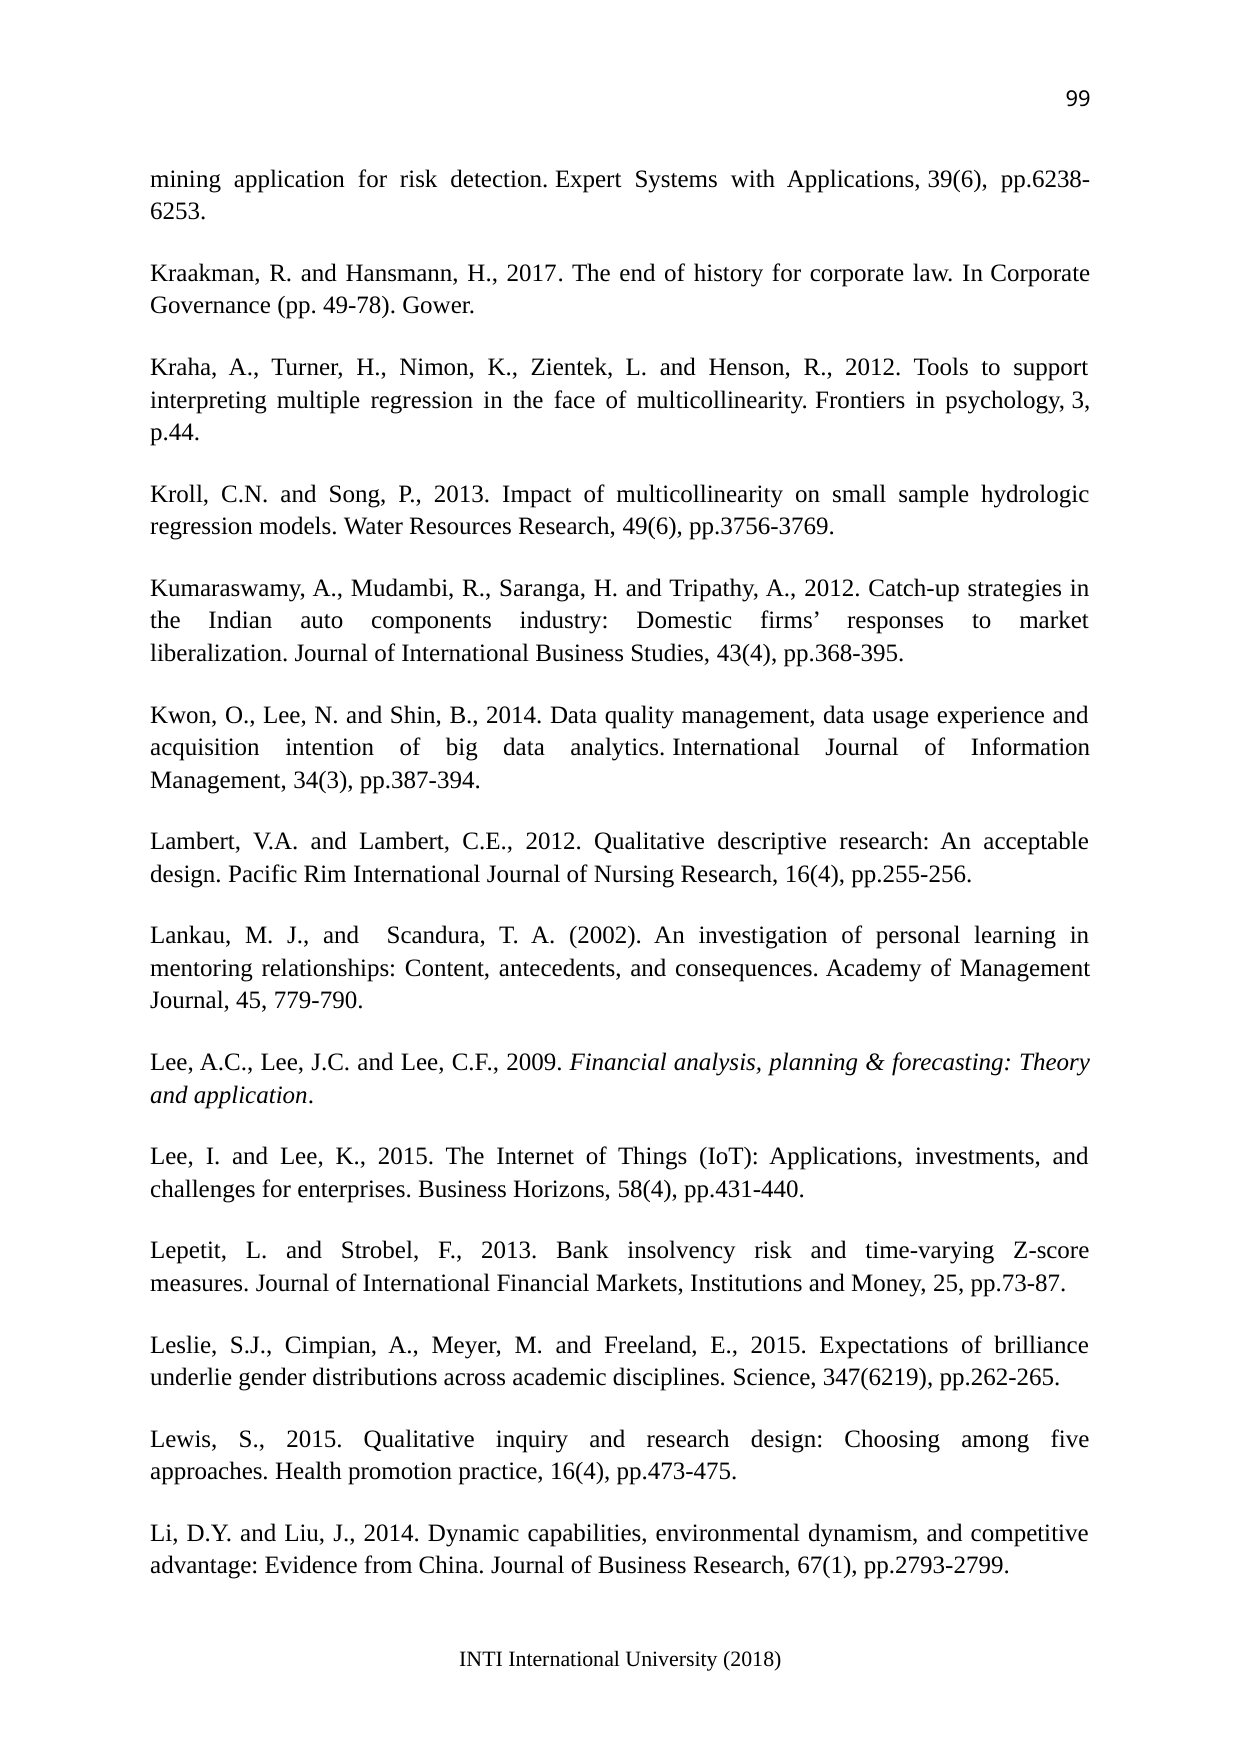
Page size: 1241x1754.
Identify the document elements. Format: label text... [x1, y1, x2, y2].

text Kraakman, R. and Hansmann, H., 2017. The end of history for corporate law. In Corporate Governance (pp. 49-78). Gower. [150, 287, 1090, 321]
text Kraha, A., Turner, H., Nimon, K., Zientek, L. and Henson, R., 2012. Tools to support interpreting multiple regression in the face of multicollinearity. Frontiers in psychology, 3, p.44. [150, 413, 1090, 448]
text Lewis, S., 2015. Qualitative inquiry and research design: Choosing among five approaches. Health promotion practice, 16(4), pp.473-475. [150, 1453, 1090, 1487]
text Koyuncugil, A.S. and Ozgulbas, N., 2012. Financial early warning system model and data mining application for risk detection. Expert Systems with Applications, 39(6), pp.6238-6253. [150, 162, 1090, 227]
text Lambert, V.A. and Lambert, C.E., 2012. Qualitative descriptive research: An acceptable design. Pacific Rim International Journal of Nursing Research, 16(4), pp.255-256. [150, 855, 1090, 889]
text Lankau, M. J., and Scandura, T. A. (2002). An investigation of personal learning in mentoring relationships: Content, antecedents, and consequences. Academy of Management Journal, 45, 779-790. [150, 982, 1090, 1016]
text Lee, A.C., Lee, J.C. and Lee, C.F., 2009. Financial analysis, planning & forecasting: Theory and application. [150, 1076, 1090, 1110]
text Lepetit, L. and Strobel, F., 2013. Bank insolvency risk and time-varying Z-score measures. Journal of International Financial Markets, Institutions and Money, 25, pp.73-87. [150, 1264, 1090, 1299]
text Li, D.Y. and Liu, J., 2014. Dynamic capabilities, environmental dynamism, and competitive advantage: Evidence from China. Journal of Business Research, 67(1), pp.2793-2799. [150, 1547, 1090, 1581]
text Leslie, S.J., Cimpian, A., Meyer, M. and Freeland, E., 2015. Expectations of brilliance underlie gender distributions across academic disciplines. Science, 347(6219), pp.262-265. [150, 1358, 1090, 1393]
text Lee, I. and Lee, K., 2015. The Internet of Things (IoT): Applications, investments, and challenges for enterprises. Business Horizons, 58(4), pp.431-440. [150, 1170, 1090, 1204]
text Kumaraswamy, A., Mudambi, R., Saranga, H. and Tripathy, A., 2012. Catch-up strategies in the Indian auto components industry: Domestic firms’ responses to market liberalization. Journal of International Business Studies, 43(4), pp.368-395. [150, 634, 1090, 669]
text Kroll, C.N. and Song, P., 2013. Impact of multicollinearity on small sample hydrologic regression models. Water Resources Research, 49(6), pp.3756-3769. [150, 508, 1090, 542]
text Kwon, O., Lee, N. and Shin, B., 2014. Data quality management, data usage experience and acquisition intention of big data analytics. International Journal of Information Management, 34(3), pp.387-394. [150, 761, 1090, 795]
